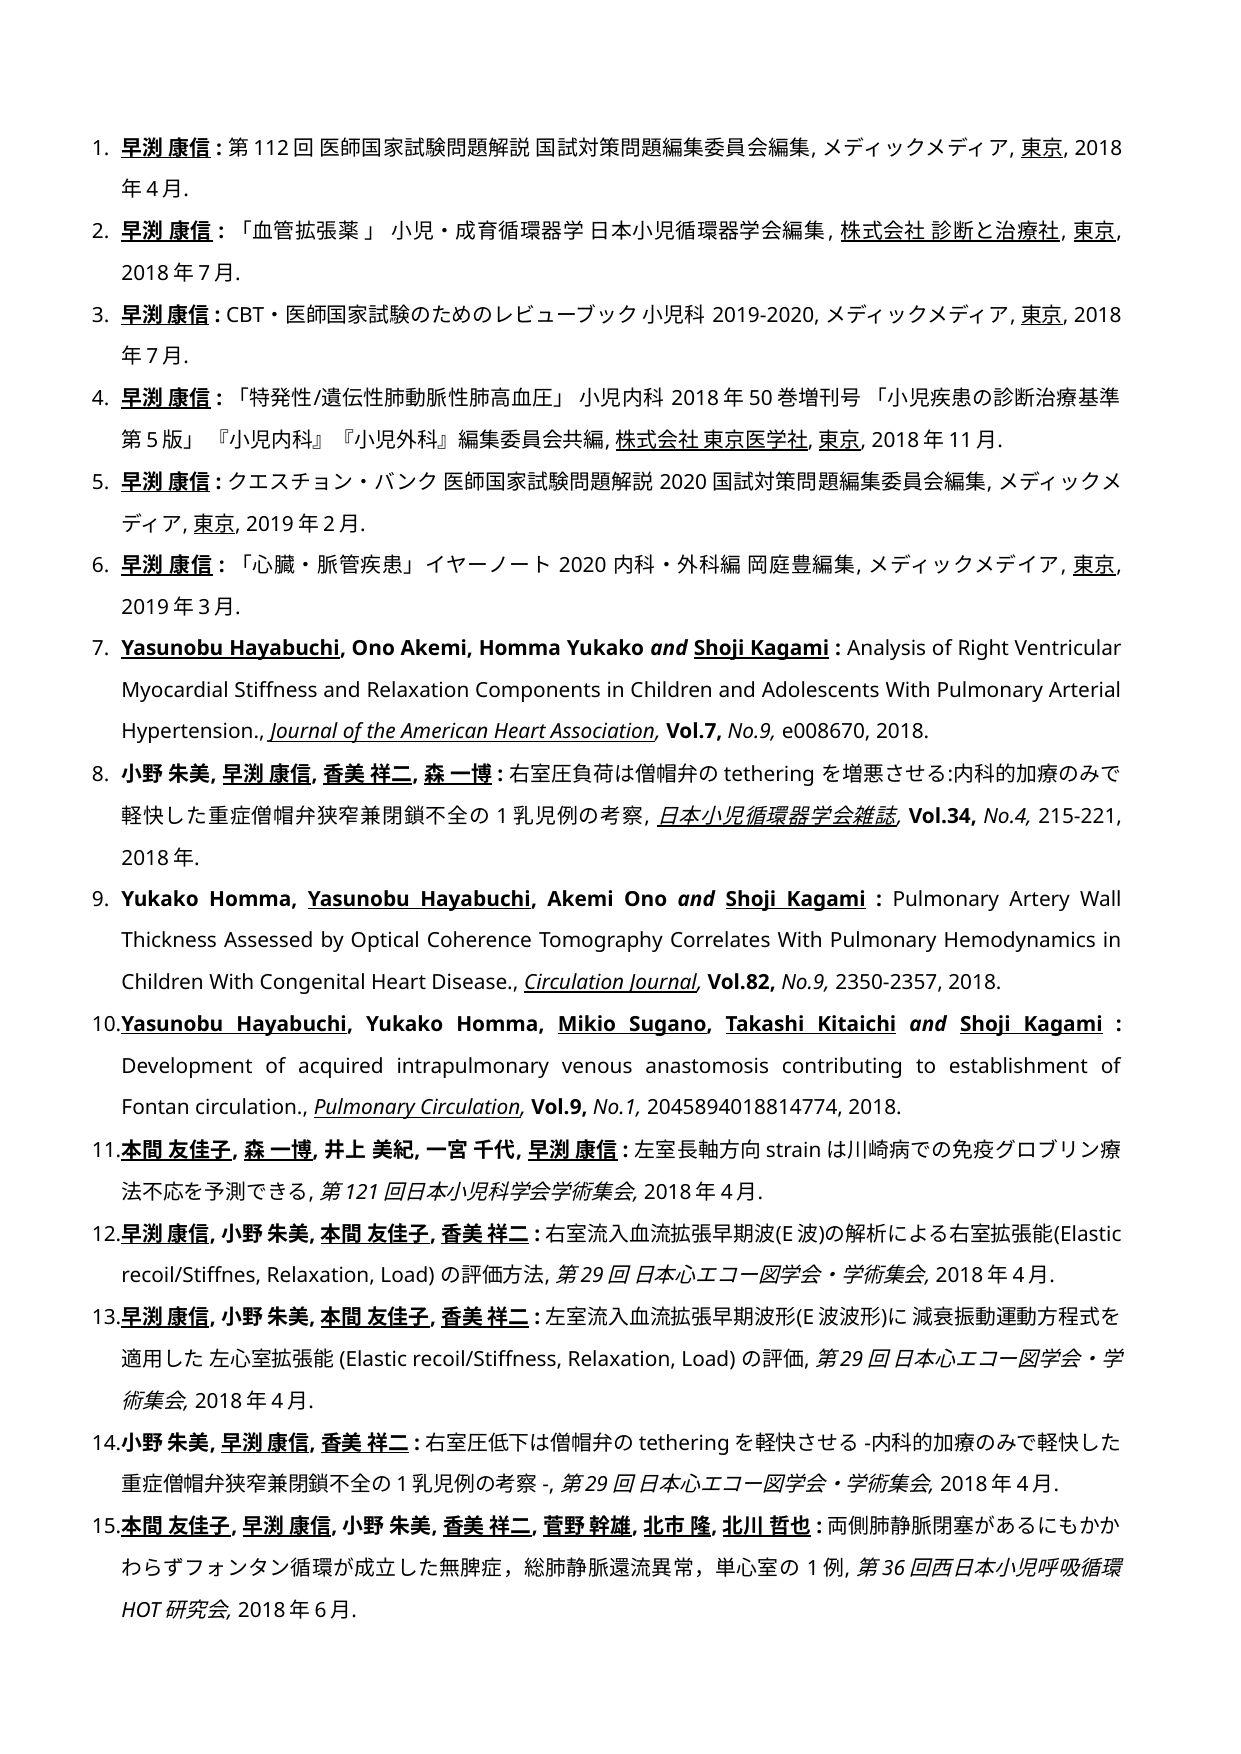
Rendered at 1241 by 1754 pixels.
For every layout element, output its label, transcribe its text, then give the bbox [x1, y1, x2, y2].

list 早渕 康信 : 第112回 医師国家試験問題解説 国試対策問題編集委員会編集, メディックメディア, 東京, 2018年4月. [92, 125, 1122, 209]
list 小野 朱美, 早渕 康信, 香美 祥二, 森 一博 : 右室圧負荷は僧帽弁のtethering を増悪させる:内科的加療のみで軽快した重症僧帽弁狭窄兼閉鎖不全の1乳児例の考察, 日本小児循環器学会雑誌, Vol.34, No.4, 215-221, 2018年. [92, 752, 1122, 877]
list 早渕 康信 : クエスチョン・バンク 医師国家試験問題解説 2020 国試対策問題編集委員会編集, メディックメディア, 東京, 2019年2月. [92, 459, 1122, 543]
list 早渕 康信, 小野 朱美, 本間 友佳子, 香美 祥二 : 右室流入血流拡張早期波(E波)の解析による右室拡張能(Elastic recoil/Stiffnes, Relaxation, Load) の評価方法, 第29回 日本心エコー図学会・学術集会, 2018年4月. [92, 1211, 1122, 1295]
list 早渕 康信 : CBT・医師国家試験のためのレビューブック 小児科 2019-2020, メディックメディア, 東京, 2018年7月. [92, 292, 1122, 376]
list Yukako Homma, Yasunobu Hayabuchi, Akemi Ono and Shoji Kagami : Pulmonary Artery Wall Thickness Assessed by Optical Coherence Tomography Correlates With Pulmonary Hemodynamics in Children With Congenital Heart Disease., Circulation Journal, Vol.82, No.9, 2350-2357, 2018. [92, 877, 1122, 1002]
list 早渕 康信 : 「血管拡張薬 」 小児・成育循環器学 日本小児循環器学会編集, 株式会社 診断と治療社, 東京, 2018年7月. [92, 209, 1122, 292]
list 小野 朱美, 早渕 康信, 香美 祥二 : 右室圧低下は僧帽弁のtetheringを軽快させる -内科的加療のみで軽快した重症僧帽弁狭窄兼閉鎖不全の1乳児例の考察 -, 第29回 日本心エコー図学会・学術集会, 2018年4月. [92, 1420, 1122, 1503]
list 早渕 康信, 小野 朱美, 本間 友佳子, 香美 祥二 : 左室流入血流拡張早期波形(E波波形)に 減衰振動運動方程式を適用した 左心室拡張能 (Elastic recoil/Stiffness, Relaxation, Load) の評価, 第29回 日本心エコー図学会・学術集会, 2018年4月. [92, 1295, 1122, 1420]
list 早渕 康信 : 「特発性/遺伝性肺動脈性肺高血圧」 小児内科 2018年50巻増刊号 「小児疾患の診断治療基準 第5版」 『小児内科』『小児外科』編集委員会共編, 株式会社 東京医学社, 東京, 2018年11月. [92, 376, 1122, 459]
list Yasunobu Hayabuchi, Ono Akemi, Homma Yukako and Shoji Kagami : Analysis of Right Ventricular Myocardial Stiffness and Relaxation Components in Children and Adolescents With Pulmonary Arterial Hypertension., Journal of the American Heart Association, Vol.7, No.9, e008670, 2018. [92, 626, 1122, 752]
list Yasunobu Hayabuchi, Yukako Homma, Mikio Sugano, Takashi Kitaichi and Shoji Kagami : Development of acquired intrapulmonary venous anastomosis contributing to establishment of Fontan circulation., Pulmonary Circulation, Vol.9, No.1, 2045894018814774, 2018. [92, 1002, 1122, 1128]
list 本間 友佳子, 森 一博, 井上 美紀, 一宮 千代, 早渕 康信 : 左室長軸方向strainは川崎病での免疫グロブリン療法不応を予測できる, 第121回日本小児科学会学術集会, 2018年4月. [92, 1128, 1122, 1211]
list 本間 友佳子, 早渕 康信, 小野 朱美, 香美 祥二, 菅野 幹雄, 北市 隆, 北川 哲也 : 両側肺静脈閉塞があるにもかかわらずフォンタン循環が成立した無脾症，総肺静脈還流異常，単心室の1例, 第36回西日本小児呼吸循環HOT研究会, 2018年6月. [92, 1503, 1122, 1629]
list 早渕 康信 : 「心臓・脈管疾患」イヤーノート 2020 内科・外科編 岡庭豊編集, メディックメデイア, 東京, 2019年3月. [92, 543, 1122, 626]
